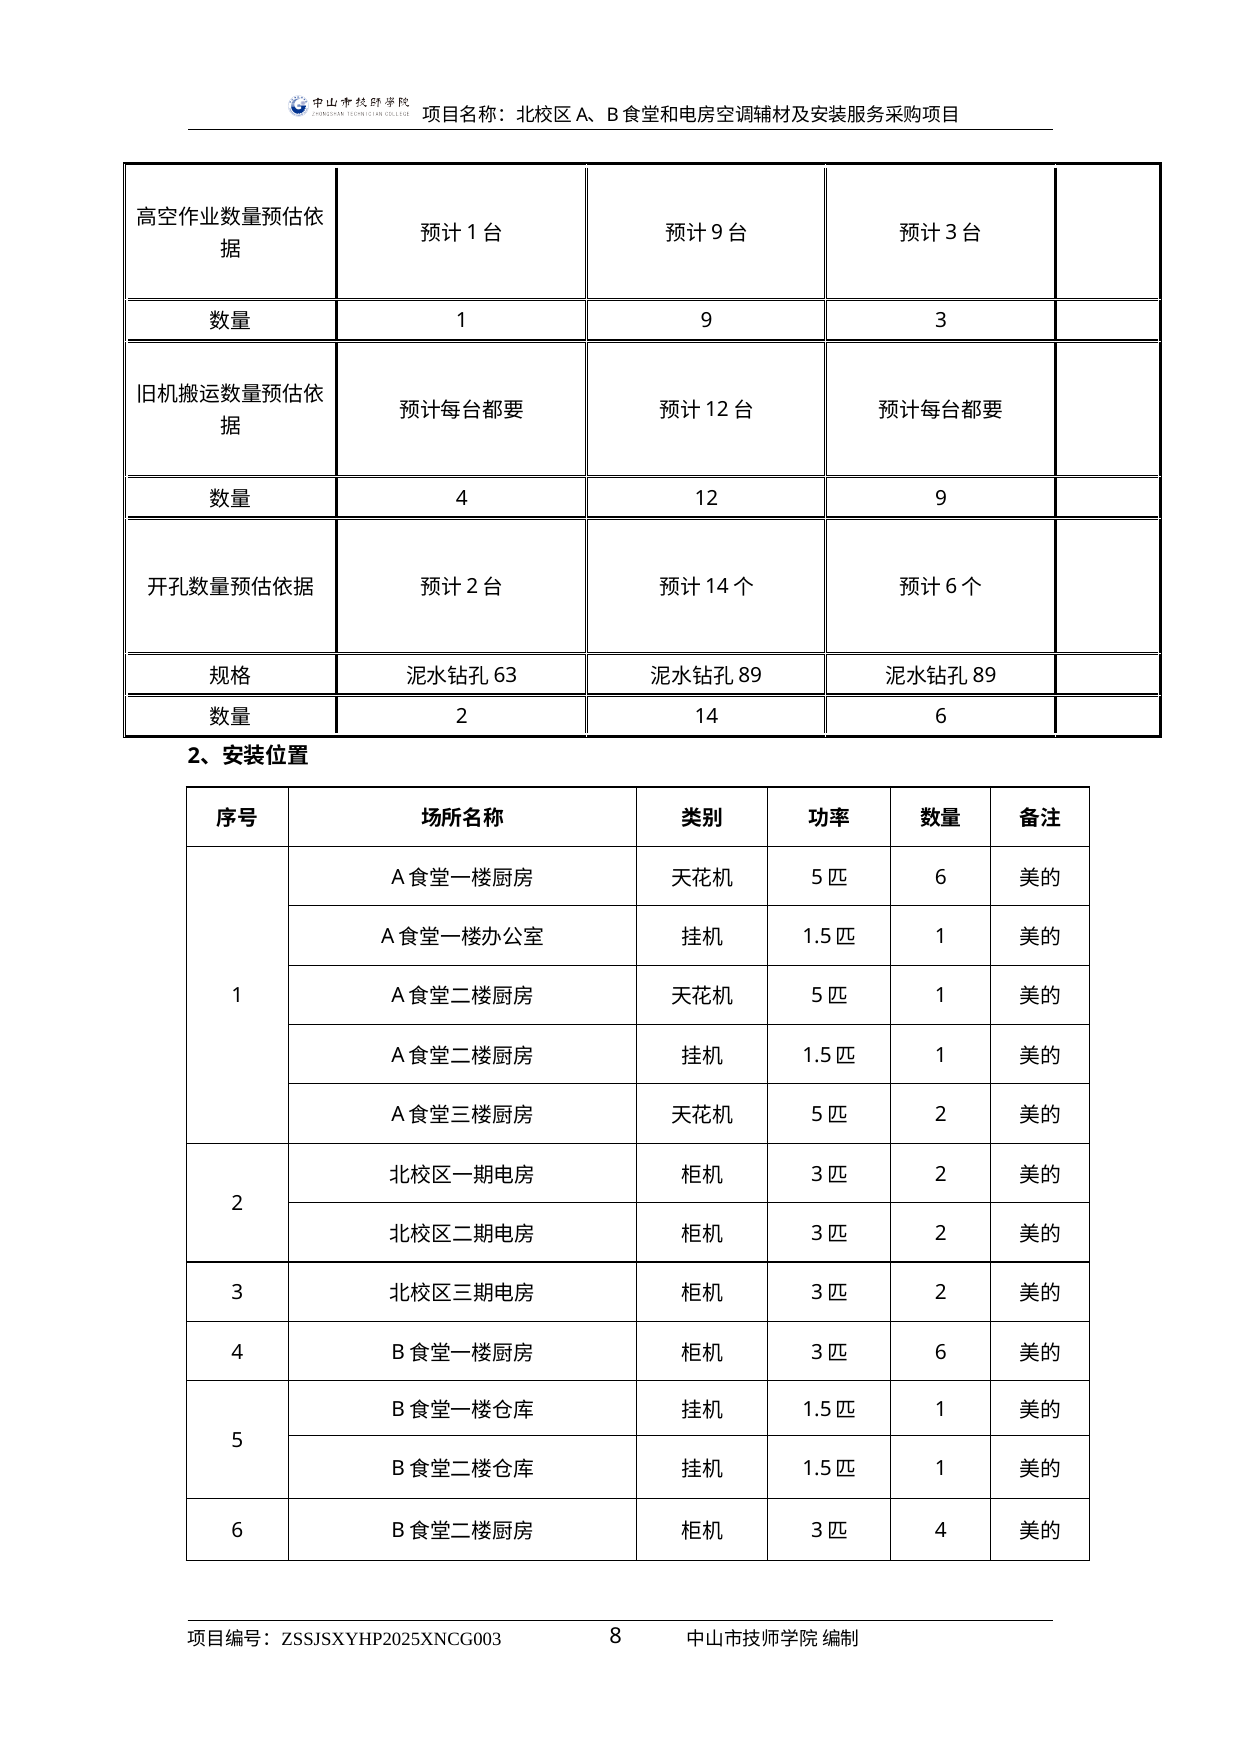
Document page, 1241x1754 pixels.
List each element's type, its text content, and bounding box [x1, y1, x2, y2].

table_cell 预计每台都要 [827, 343, 1054, 474]
table_cell 美的 [991, 1203, 1089, 1261]
table_cell 预计3台 [826, 165, 1055, 297]
table_cell 1 [891, 966, 990, 1024]
table_cell 2 [891, 1263, 990, 1321]
table_cell B食堂二楼仓库 [289, 1436, 636, 1497]
table_cell 5匹 [768, 847, 890, 905]
table_cell 5匹 [768, 1084, 890, 1143]
table_cell A食堂二楼厨房 [289, 1025, 636, 1083]
table_cell 2 [891, 1084, 990, 1143]
table_cell [1055, 693, 1160, 735]
table_cell 北校区一期电房 [289, 1144, 636, 1202]
table_cell 2 [891, 1144, 990, 1202]
table_cell 14 [587, 697, 826, 735]
table_cell 北校区二期电房 [289, 1203, 636, 1261]
table_cell 泥水钻孔89 [588, 655, 824, 693]
table_cell 预计6个 [827, 520, 1054, 652]
table_cell 6 [187, 1499, 288, 1560]
table_cell 3匹 [768, 1263, 890, 1321]
table_cell 1.5匹 [768, 1436, 890, 1497]
table_cell 5匹 [768, 966, 890, 1024]
table_cell A食堂三楼厨房 [289, 1084, 636, 1143]
table_cell 9 [588, 301, 824, 339]
table_cell A食堂一楼办公室 [289, 906, 636, 964]
table_cell 美的 [991, 1263, 1089, 1321]
table_cell 美的 [991, 1381, 1089, 1435]
table_cell B食堂一楼厨房 [289, 1322, 636, 1380]
table_cell B食堂二楼厨房 [289, 1499, 636, 1560]
table_cell 泥水钻孔63 [338, 655, 585, 693]
table_cell 美的 [991, 1025, 1089, 1083]
table_header 功率 [768, 788, 890, 846]
table_cell 3 [187, 1263, 288, 1321]
table_cell 数量 [126, 298, 335, 339]
table_cell 美的 [991, 966, 1089, 1024]
table_cell 旧机搬运数量预估依据 [126, 339, 335, 474]
table_cell 美的 [991, 1144, 1089, 1202]
table_cell [1057, 516, 1160, 652]
table_cell 泥水钻孔89 [827, 655, 1054, 693]
table_cell 预计9台 [587, 165, 826, 297]
table_cell 1.5匹 [768, 906, 890, 964]
table_cell 挂机 [637, 1025, 767, 1083]
table_cell 2 [336, 697, 587, 735]
table_cell 美的 [991, 1322, 1089, 1380]
table_cell 柜机 [637, 1263, 767, 1321]
table_cell 1 [891, 1436, 990, 1497]
table_cell 预计每台都要 [338, 343, 585, 474]
table_header 类别 [637, 788, 767, 846]
table_cell 6 [891, 1322, 990, 1380]
table_cell 1 [891, 1381, 990, 1435]
table_cell 美的 [991, 1436, 1089, 1497]
table_cell 天花机 [637, 966, 767, 1024]
table_cell 数量 [126, 693, 336, 735]
table_cell [1057, 339, 1160, 474]
table_cell 2 [187, 1144, 288, 1261]
table_cell [1057, 298, 1160, 339]
table_cell 预计14个 [588, 520, 824, 652]
table_cell 天花机 [637, 847, 767, 905]
table_cell 美的 [991, 1499, 1089, 1560]
table_cell 9 [827, 478, 1054, 516]
table_cell 5 [187, 1381, 288, 1497]
table_cell 美的 [991, 847, 1089, 905]
table_cell 1 [187, 847, 288, 1143]
table_header 备注 [991, 788, 1089, 846]
table_cell 规格 [124, 652, 336, 693]
table_cell B食堂一楼仓库 [289, 1381, 636, 1435]
table_cell 6 [826, 697, 1055, 735]
table_cell 4 [338, 478, 585, 516]
table_cell 1.5匹 [768, 1381, 890, 1435]
table_cell 开孔数量预估依据 [126, 516, 335, 652]
table_cell 3匹 [768, 1203, 890, 1261]
table_cell 预计12台 [588, 343, 824, 474]
table_cell 数量 [126, 475, 335, 516]
table_cell [1055, 165, 1159, 297]
table_cell A食堂二楼厨房 [289, 966, 636, 1024]
table_cell 挂机 [637, 1381, 767, 1435]
table_cell [1057, 475, 1160, 516]
table_cell 柜机 [637, 1144, 767, 1202]
table_cell 3匹 [768, 1144, 890, 1202]
table_cell 天花机 [637, 1084, 767, 1143]
table_cell 6 [891, 847, 990, 905]
table_header 序号 [187, 788, 288, 846]
table_header 数量 [891, 788, 990, 846]
table_cell 2 [891, 1203, 990, 1261]
table_cell 3 [827, 301, 1054, 339]
table_cell 美的 [991, 906, 1089, 964]
table_cell 美的 [991, 1084, 1089, 1143]
table_cell 4 [187, 1322, 288, 1380]
table_cell 高空作业数量预估依据 [126, 165, 336, 297]
table_cell 1 [891, 1025, 990, 1083]
table_cell 12 [588, 478, 824, 516]
table_cell 柜机 [637, 1499, 767, 1560]
table_cell 柜机 [637, 1322, 767, 1380]
table_cell 挂机 [637, 906, 767, 964]
table_cell 3匹 [768, 1499, 890, 1560]
table_cell A食堂一楼厨房 [289, 847, 636, 905]
table_cell 挂机 [637, 1436, 767, 1497]
table_header 场所名称 [289, 788, 636, 846]
table_cell 4 [891, 1499, 990, 1560]
table_cell 1 [891, 906, 990, 964]
table_cell 1.5匹 [768, 1025, 890, 1083]
table_cell 预计1台 [336, 165, 587, 297]
table_cell 1 [338, 301, 585, 339]
picture [280, 88, 417, 122]
table_cell 预计2台 [338, 520, 585, 652]
list 安装位置 [187, 738, 1053, 771]
table_cell 北校区三期电房 [289, 1263, 636, 1321]
table_cell 3匹 [768, 1322, 890, 1380]
table_cell [1055, 652, 1161, 693]
table_cell 柜机 [637, 1203, 767, 1261]
